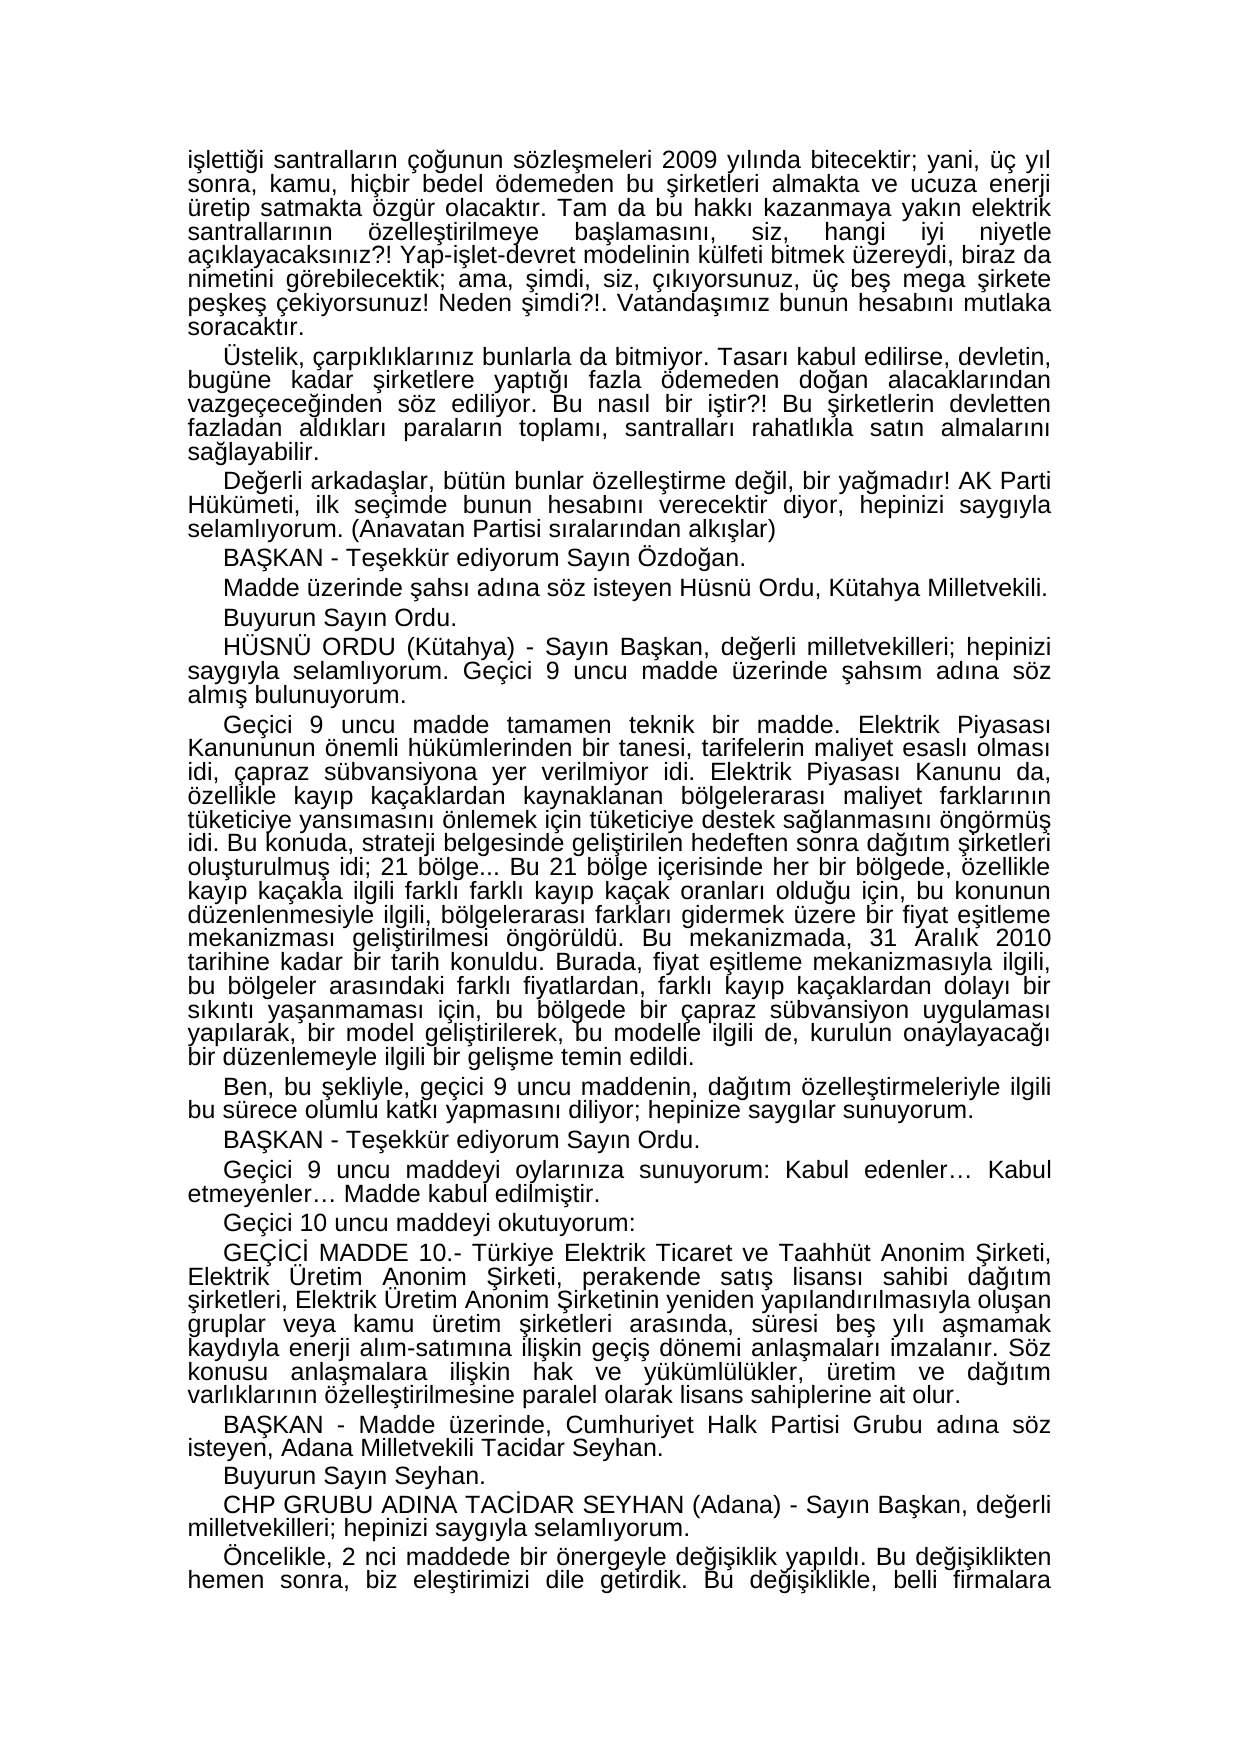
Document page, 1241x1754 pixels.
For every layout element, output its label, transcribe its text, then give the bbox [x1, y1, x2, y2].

text Buyurun Sayın Seyhan. [187, 1466, 1053, 1489]
text Madde üzerinde şahsı adına söz isteyen Hüsnü Ordu, Kütahya Milletvekili. [187, 577, 1053, 601]
text Değerli arkadaşlar, bütün bunlar özelleştirme değil, bir yağmadır! AK Parti Hükümeti, ilk seçimde bunun hesabını verecektir diyor, hepinizi saygıyla selamlıyorum. (Anavatan Partisi sıralarından alkışlar) [187, 471, 1053, 542]
text Buyurun Sayın Ordu. [187, 607, 1053, 631]
text CHP GRUBU ADINA TACİDAR SEYHAN (Adana) - Sayın Başkan, değerli milletvekilleri; hepinizi saygıyla selamlıyorum. [187, 1495, 1053, 1541]
text HÜSNÜ ORDU (Kütahya) - Sayın Başkan, değerli milletvekilleri; hepinizi saygıyla selamlıyorum. Geçici 9 uncu madde üzerinde şahsım adına söz almış bulunuyorum. [187, 637, 1053, 708]
text BAŞKAN - Teşekkür ediyorum Sayın Ordu. [187, 1130, 1053, 1153]
text Ben, bu şekliyle, geçici 9 uncu maddenin, dağıtım özelleştirmeleriyle ilgili bu sürece olumlu katkı yapmasını diliyor; hepinize saygılar sunuyorum. [187, 1076, 1053, 1124]
text Geçici 10 uncu maddeyi okutuyorum: [187, 1213, 1053, 1237]
text GEÇİCİ MADDE 10.- Türkiye Elektrik Ticaret ve Taahhüt Anonim Şirketi, Elektrik Üretim Anonim Şirketi, perakende satış lisansı sahibi dağıtım şirketleri, Elektrik Üretim Anonim Şirketinin yeniden yapılandırılmasıyla oluşan gruplar veya kamu üretim şirketleri arasında, süresi beş yılı aşmamak kaydıyla enerji alım-satımına ilişkin geçiş dönemi anlaşmaları imzalanır. Söz konusu anlaşmalara ilişkin hak ve yükümlülükler, üretim ve dağıtım varlıklarının özelleştirilmesine paralel olarak lisans sahiplerine ait olur. [187, 1242, 1053, 1409]
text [187, 1547, 1053, 1593]
text Üstelik, çarpıklıklarınız bunlarla da bitmiyor. Tasarı kabul edilirse, devletin, bugüne kadar şirketlere yaptığı fazla ödemeden doğan alacaklarından vazgeçeceğinden söz ediliyor. Bu nasıl bir iştir?! Bu şirketlerin devletten fazladan aldıkları paraların toplamı, santralları rahatlıkla satın almalarını sağlayabilir. [187, 346, 1053, 465]
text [187, 150, 1053, 340]
text BAŞKAN - Madde üzerinde, Cumhuriyet Halk Partisi Grubu adına söz isteyen, Adana Milletvekili Tacidar Seyhan. [187, 1415, 1053, 1461]
text BAŞKAN - Teşekkür ediyorum Sayın Özdoğan. [187, 548, 1053, 572]
text Geçici 9 uncu madde tamamen teknik bir madde. Elektrik Piyasası Kanununun önemli hükümlerinden bir tanesi, tarifelerin maliyet esaslı olması idi, çapraz sübvansiyona yer verilmiyor idi. Elektrik Piyasası Kanunu da, özellikle kayıp kaçaklardan kaynaklanan bölgelerarası maliyet farklarının tüketiciye yansımasını önlemek için tüketiciye destek sağlanmasını öngörmüş idi. Bu konuda, strateji belgesinde geliştirilen hedeften sonra dağıtım şirketleri oluşturulmuş idi; 21 bölge... Bu 21 bölge içerisinde her bir bölgede, özellikle kayıp kaçakla ilgili farklı farklı kayıp kaçak oranları olduğu için, bu konunun düzenlenmesiyle ilgili, bölgelerarası farkları gidermek üzere bir fiyat eşitleme mekanizması geliştirilmesi öngörüldü. Bu mekanizmada, 31 Aralık 2010 tarihine kadar bir tarih konuldu. Burada, fiyat eşitleme mekanizmasıyla ilgili, bu bölgeler arasındaki farklı fiyatlardan, farklı kayıp kaçaklardan dolayı bir sıkıntı yaşanmaması için, bu bölgede bir çapraz sübvansiyon uygulaması yapılarak, bir model geliştirilerek, bu modelle ilgili de, kurulun onaylayacağı bir düzenlemeyle ilgili bir gelişme temin edildi. [187, 714, 1053, 1070]
text Geçici 9 uncu maddeyi oylarınıza sunuyorum: Kabul edenler… Kabul etmeyenler… Madde kabul edilmiştir. [187, 1159, 1053, 1207]
